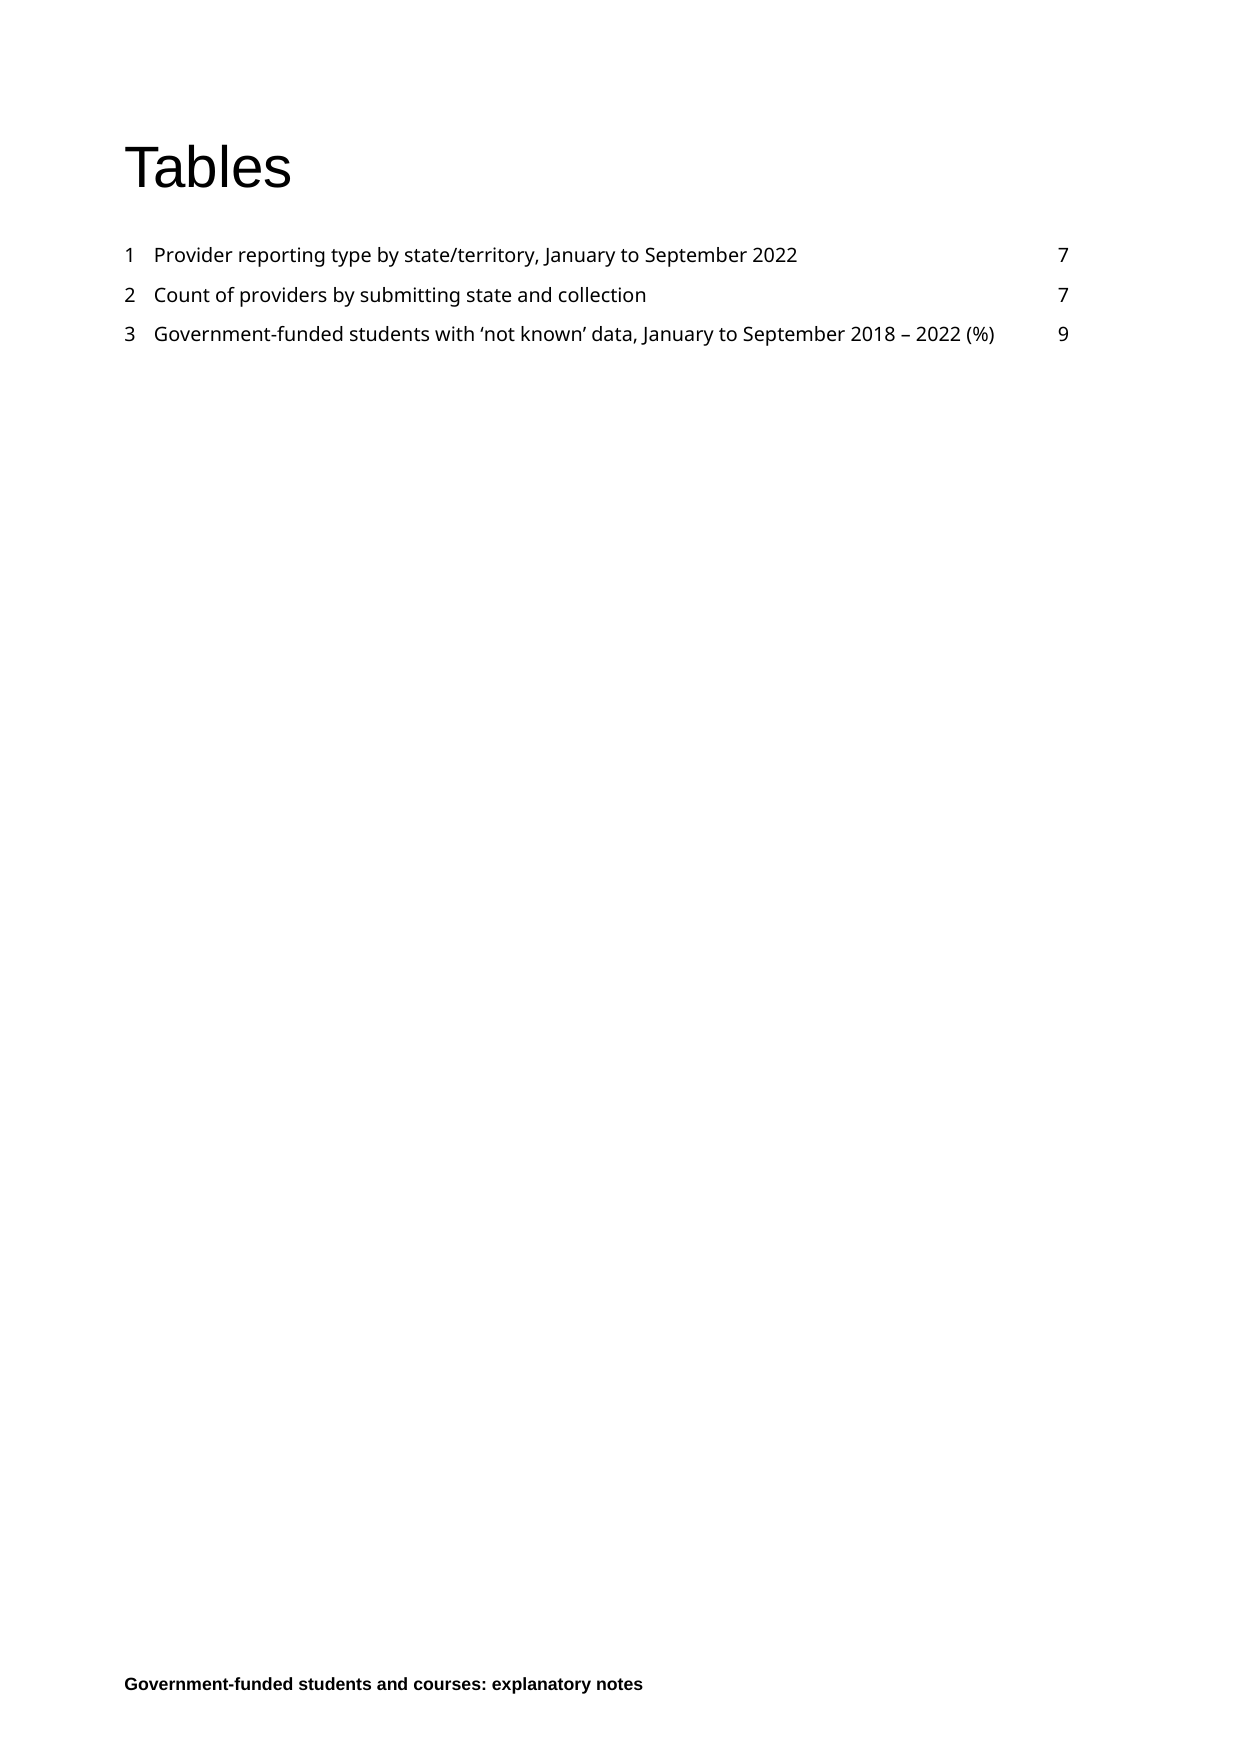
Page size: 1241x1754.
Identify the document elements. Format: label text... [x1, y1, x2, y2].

text 3 Government-funded students with ‘not known’ data, January to September 2018 – 2022 (%) 9 [124, 317, 1084, 348]
text 2 Count of providers by submitting state and collection 7 [124, 277, 1084, 308]
text 1 Provider reporting type by state/territory, January to September 2022 7 [124, 237, 1084, 269]
subtitle Tables [124, 133, 1092, 200]
